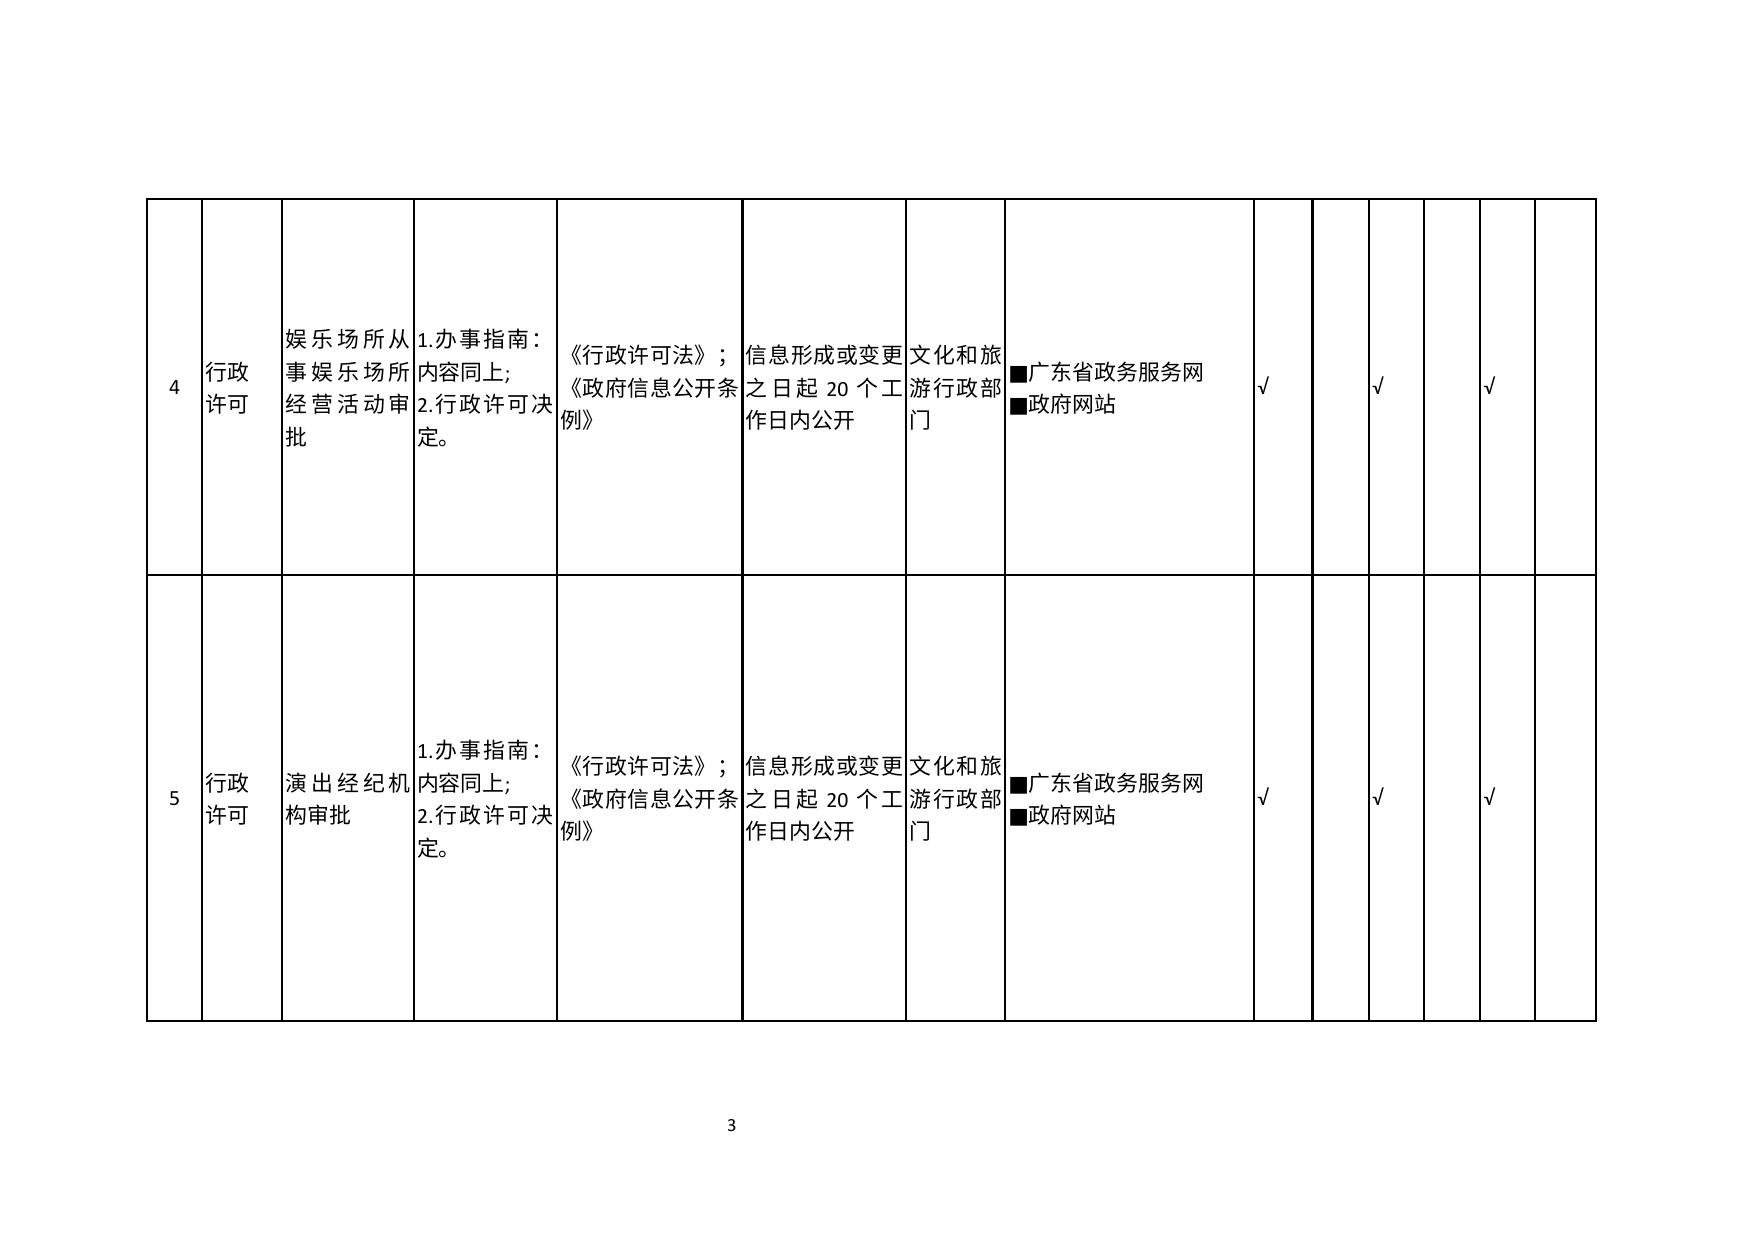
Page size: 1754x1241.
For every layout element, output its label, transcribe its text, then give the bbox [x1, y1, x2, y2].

table_cell [1536, 200, 1595, 574]
table_cell 4 [148, 200, 201, 574]
table_cell 5 [148, 576, 201, 1019]
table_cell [415, 576, 556, 1019]
table_cell √ [1255, 576, 1311, 1019]
table_cell 娱乐场所从事娱乐场所经营活动审批 [283, 200, 413, 574]
table_cell [1425, 200, 1479, 574]
table_cell 文化和旅游行政部门 [907, 576, 1004, 1019]
table_cell 《行政许可法》；《政府信息公开条例》 [558, 576, 741, 1019]
table_cell √ [1255, 200, 1311, 574]
table_cell ■广东省政务服务网 ■政府网站 [1006, 576, 1253, 1019]
table_cell ■广东省政务服务网 ■政府网站 [1006, 200, 1253, 574]
table_cell 信息形成或变更之日起20个工作日内公开 [744, 576, 905, 1019]
table_cell √ [1370, 576, 1423, 1019]
table_cell 行政 许可 [203, 200, 281, 574]
table_cell 《行政许可法》；《政府信息公开条例》 [558, 200, 741, 574]
table_cell √ [1370, 200, 1423, 574]
table_cell 文化和旅游行政部门 [907, 200, 1004, 574]
table_cell 信息形成或变更之日起20个工作日内公开 [744, 200, 905, 574]
table_cell [1425, 576, 1479, 1019]
table_cell √ [1481, 576, 1534, 1019]
table_cell 行政 许可 [203, 576, 281, 1019]
table_cell √ [1481, 200, 1534, 574]
table_cell [1314, 576, 1368, 1019]
table_cell [1536, 576, 1595, 1019]
table_cell 演出经纪机构审批 [283, 576, 413, 1019]
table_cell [415, 200, 556, 574]
table_cell [1314, 200, 1368, 574]
